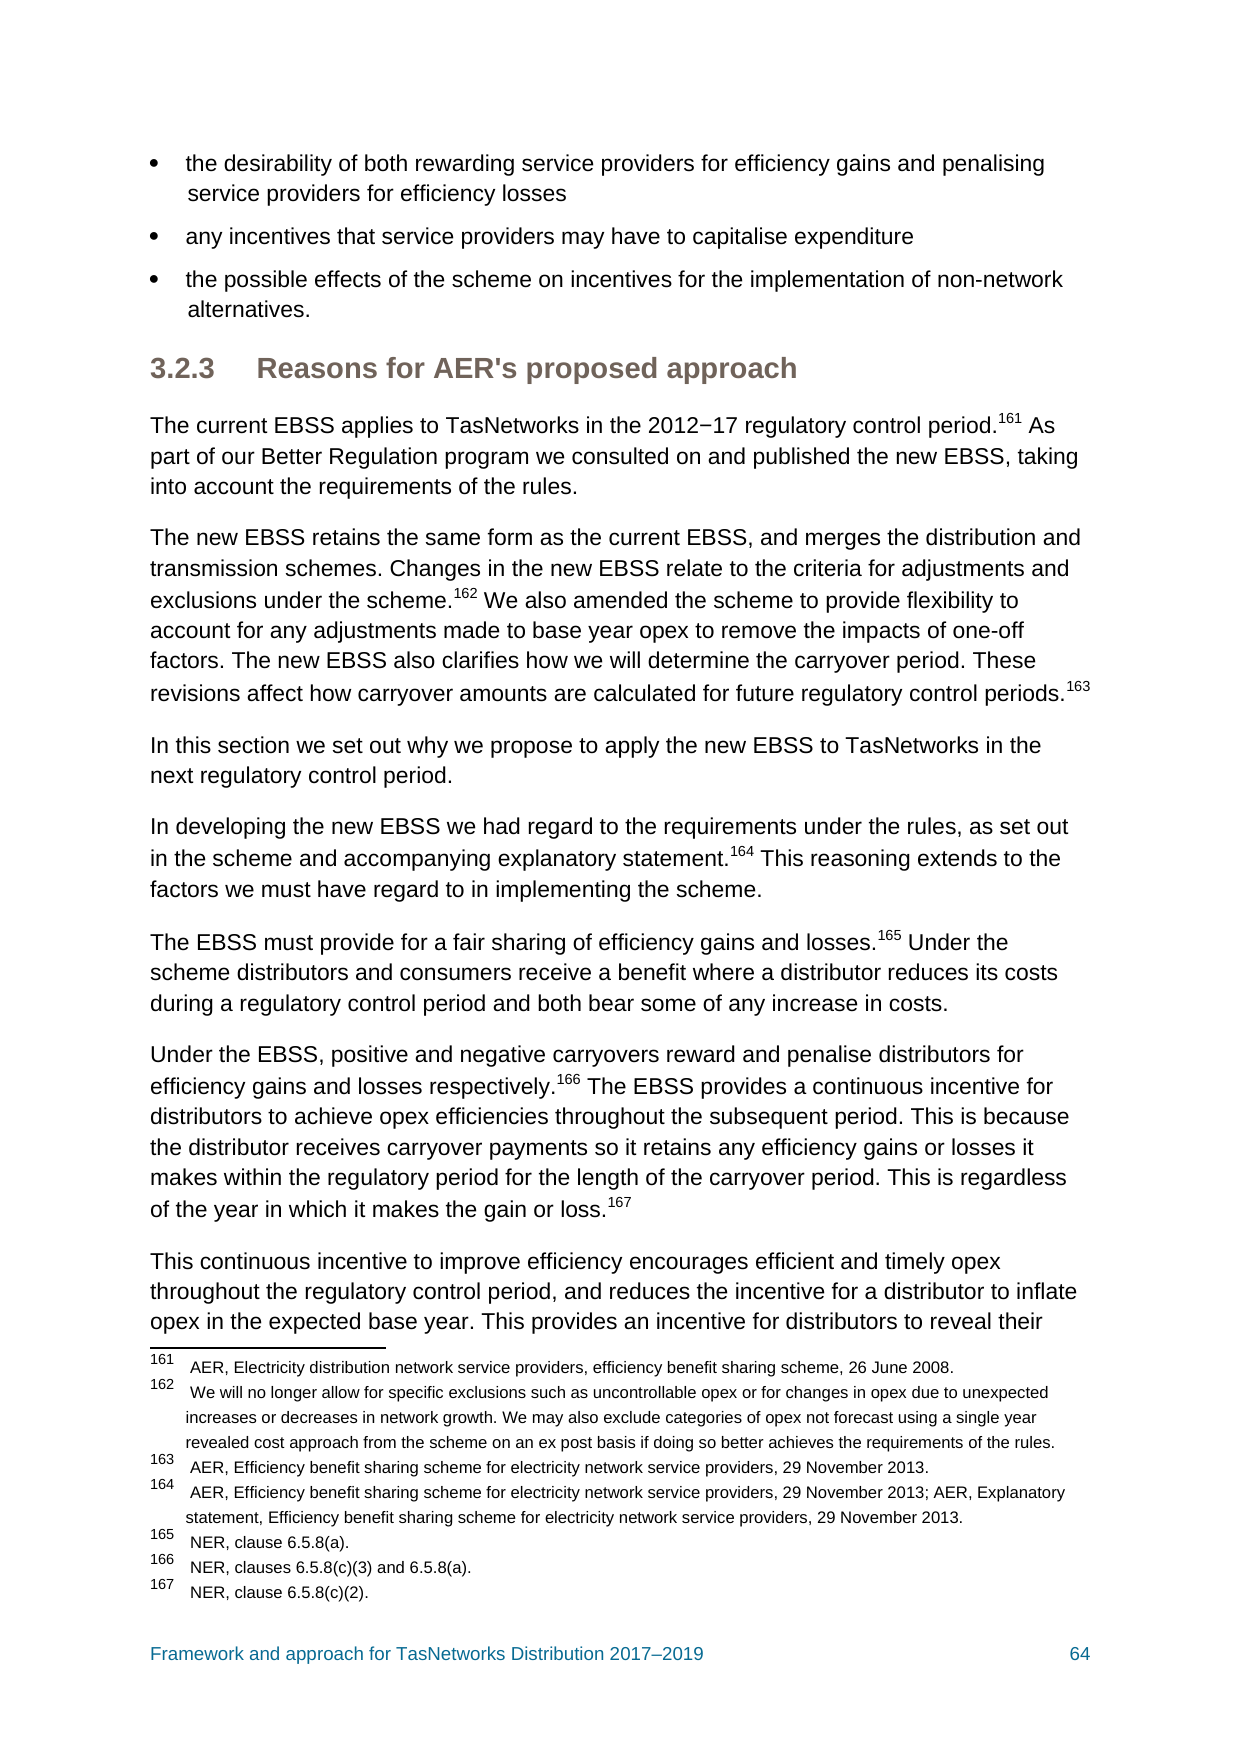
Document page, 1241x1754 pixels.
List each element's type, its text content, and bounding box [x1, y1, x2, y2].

text In this section we set out why we propose to apply the new EBSS to TasNetworks in the next regulatory control period. [150, 732, 1090, 788]
text the desirability of both rewarding service providers for efficiency gains and penalising service providers for efficiency losses [150, 150, 1090, 207]
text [150, 1248, 1090, 1334]
text any incentives that service providers may have to capitalise expenditure [150, 223, 1090, 249]
text Under the EBSS, positive and negative carryovers reward and penalise distributors for efficiency gains and losses respectively. The EBSS provides a continuous incentive for distributors to achieve opex efficiencies throughout the subsequent period. This is because the distributor receives carryover payments so it retains any efficiency gains or losses it makes within the regulatory period for the length of the carryover period. This is regardless of the year in which it makes the gain or loss. [150, 1041, 1090, 1223]
text the possible effects of the scheme on incentives for the implementation of non-network alternatives. [150, 266, 1090, 322]
text The new EBSS retains the same form as the current EBSS, and merges the distribution and transmission schemes. Changes in the new EBSS relate to the criteria for adjustments and exclusions under the scheme. We also amended the scheme to provide flexibility to account for any adjustments made to base year opex to remove the impacts of one-off factors. The new EBSS also clarifies how we will determine the carryover period. These revisions affect how carryover amounts are calculated for future regulatory control periods. [150, 524, 1090, 706]
text In developing the new EBSS we had regard to the requirements under the rules, as set out in the scheme and accompanying explanatory statement. This reasoning extends to the factors we must have regard to in implementing the scheme. [150, 813, 1090, 902]
subtitle Reasons for AER's proposed approach [150, 351, 1090, 384]
text The current EBSS applies to TasNetworks in the 2012−17 regulatory control period. As part of our Better Regulation program we consulted on and published the new EBSS, taking into account the requirements of the rules. [150, 410, 1090, 499]
text The EBSS must provide for a fair sharing of efficiency gains and losses. Under the scheme distributors and consumers receive a benefit where a distributor reduces its costs during a regulatory control period and both bear some of any increase in costs. [150, 927, 1090, 1016]
